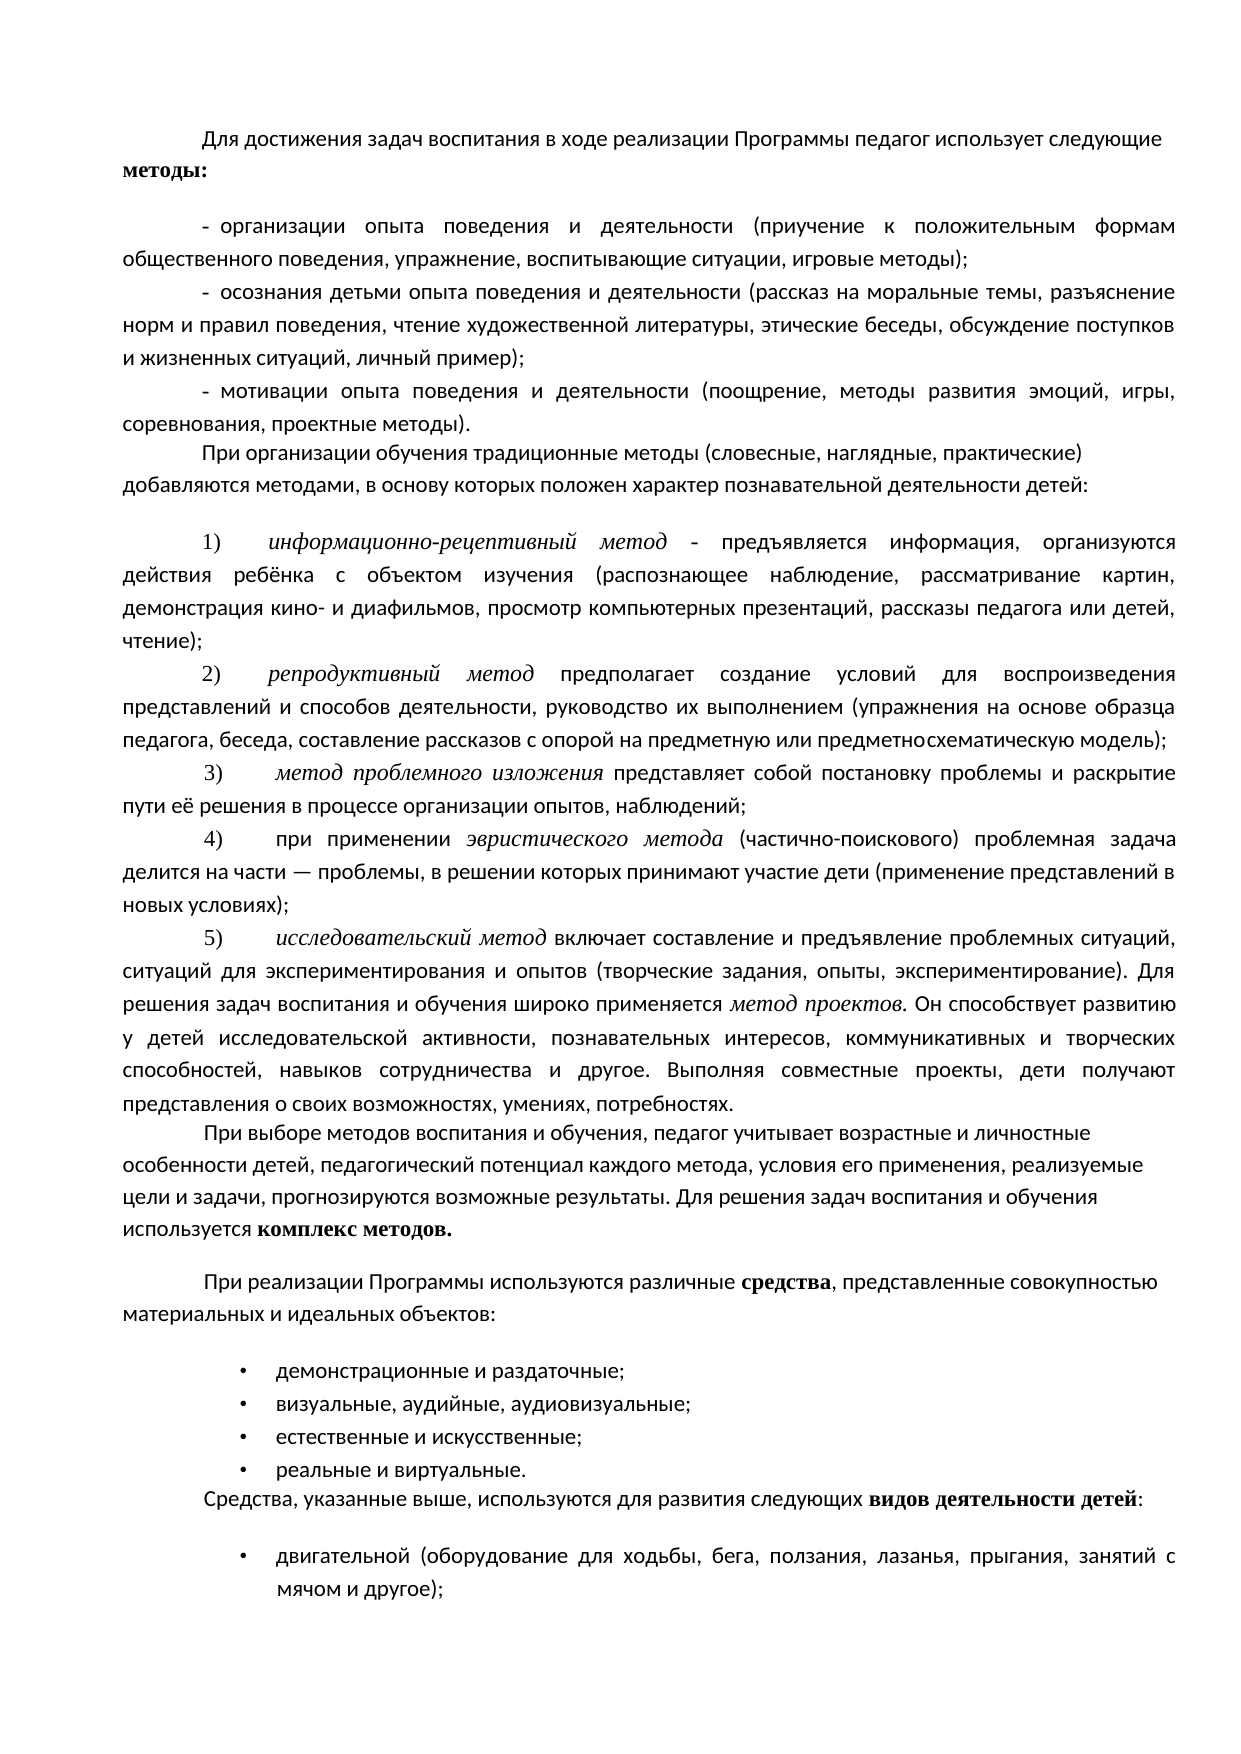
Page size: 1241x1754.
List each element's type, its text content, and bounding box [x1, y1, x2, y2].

list демонстрационные и раздаточные; [239, 1352, 1177, 1385]
list организации опыта поведения и деятельности (приучение к положительным формам общественного поведения, упражнение, воспитывающие ситуации, игровые методы); [122, 207, 1177, 273]
list визуальные, аудийные, аудиовизуальные; [239, 1385, 1177, 1418]
list мотивации опыта поведения и деятельности (поощрение, методы развития эмоций, игры, соревнования, проектные методы). [122, 372, 1177, 438]
list естественные и искусственные; [239, 1418, 1177, 1451]
list исследовательский метод включает составление и предъявление проблемных ситуаций, ситуаций для экспериментирования и опытов (творческие задания, опыты, экспериментирование). Для решения задач воспитания и обучения широко применяется метод проектов. Он способствует развитию у детей исследовательской активности, познавательных интересов, коммуникативных и творческих способностей, навыков сотрудничества и другое. Выполняя совместные проекты, дети получают представления о своих возможностях, умениях, потребностях. [122, 919, 1177, 1118]
text При выборе методов воспитания и обучения, педагог учитывает возрастные и личностные особенности детей, педагогический потенциал каждого метода, условия его применения, реализуемые цели и задачи, прогнозируются возможные результаты. Для решения задач воспитания и обучения используется комплекс методов. [122, 1118, 1177, 1242]
text Средства, указанные выше, используются для развития следующих видов деятельности детей: [122, 1484, 1177, 1512]
list метод проблемного изложения представляет собой постановку проблемы и раскрытие пути её решения в процессе организации опытов, наблюдений; [122, 754, 1177, 820]
list двигательной (оборудование для ходьбы, бега, ползания, лазанья, прыгания, занятий с мячом и другое); [239, 1537, 1177, 1603]
list осознания детьми опыта поведения и деятельности (рассказ на моральные темы, разъяснение норм и правил поведения, чтение художественной литературы, этические беседы, обсуждение поступков и жизненных ситуаций, личный пример); [122, 273, 1177, 372]
text При организации обучения традиционные методы (словесные, наглядные, практические) добавляются методами, в основу которых положен характер познавательной деятельности детей: [122, 438, 1177, 498]
text При реализации Программы используются различные средства, представленные совокупностью материальных и идеальных объектов: [122, 1267, 1177, 1327]
list при применении эвристического метода (частично-поискового) проблемная задача делится на части — проблемы, в решении которых принимают участие дети (применение представлений в новых условиях); [122, 820, 1177, 919]
text Для достижения задач воспитания в ходе реализации Программы педагог использует следующие методы: [122, 124, 1177, 182]
list информационно-рецептивный метод - предъявляется информация, организуются действия ребёнка с объектом изучения (распознающее наблюдение, рассматривание картин, демонстрация кино- и диафильмов, просмотр компьютерных презентаций, рассказы педагога или детей, чтение); [122, 523, 1177, 655]
list репродуктивный метод предполагает создание условий для воспроизведения представлений и способов деятельности, руководство их выполнением (упражнения на основе образца педагога, беседа, составление рассказов с опорой на предметную или предметносхематическую модель); [122, 655, 1177, 754]
list реальные и виртуальные. [239, 1451, 1177, 1484]
